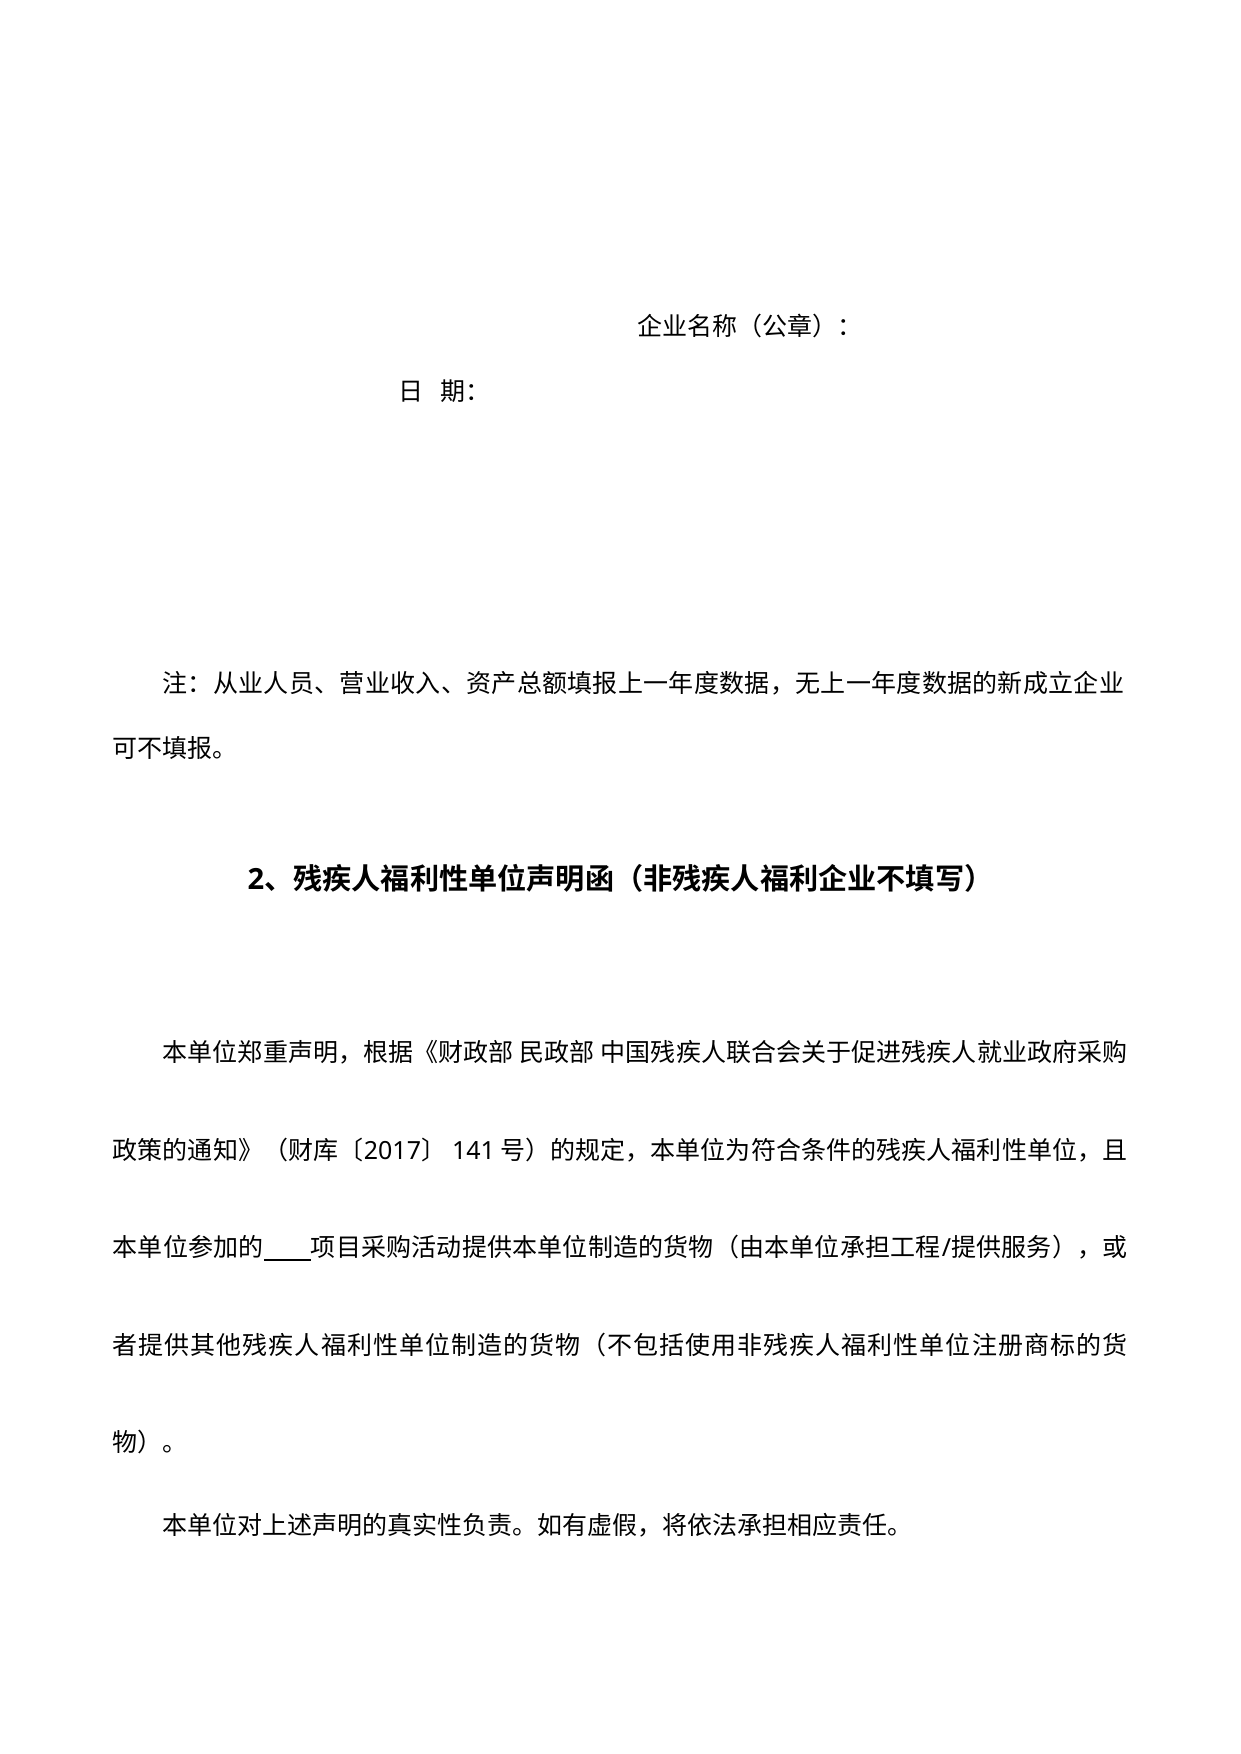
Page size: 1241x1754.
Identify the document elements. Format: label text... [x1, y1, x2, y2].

text 日 期： [112, 357, 1128, 422]
text 本单位郑重声明，根据《财政部 民政部 中国残疾人联合会关于促进残疾人就业政府采购政策的通知》（财库〔2017〕 141号）的规定，本单位为符合条件的残疾人福利性单位，且本单位参加的 项目采购活动提供本单位制造的货物（由本单位承担工程/提供服务），或者提供其他残疾人福利性单位制造的货物（不包括使用非残疾人福利性单位注册商标的货物）。 [112, 1018, 1128, 1473]
text 企业名称（公章）： [112, 292, 1128, 357]
text 2、残疾人福利性单位声明函（非残疾人福利企业不填写） [112, 844, 1128, 909]
text 本单位对上述声明的真实性负责。如有虚假，将依法承担相应责任。 [112, 1491, 1128, 1556]
text 注：从业人员、营业收入、资产总额填报上一年度数据，无上一年度数据的新成立企业可不填报。 [112, 649, 1128, 779]
